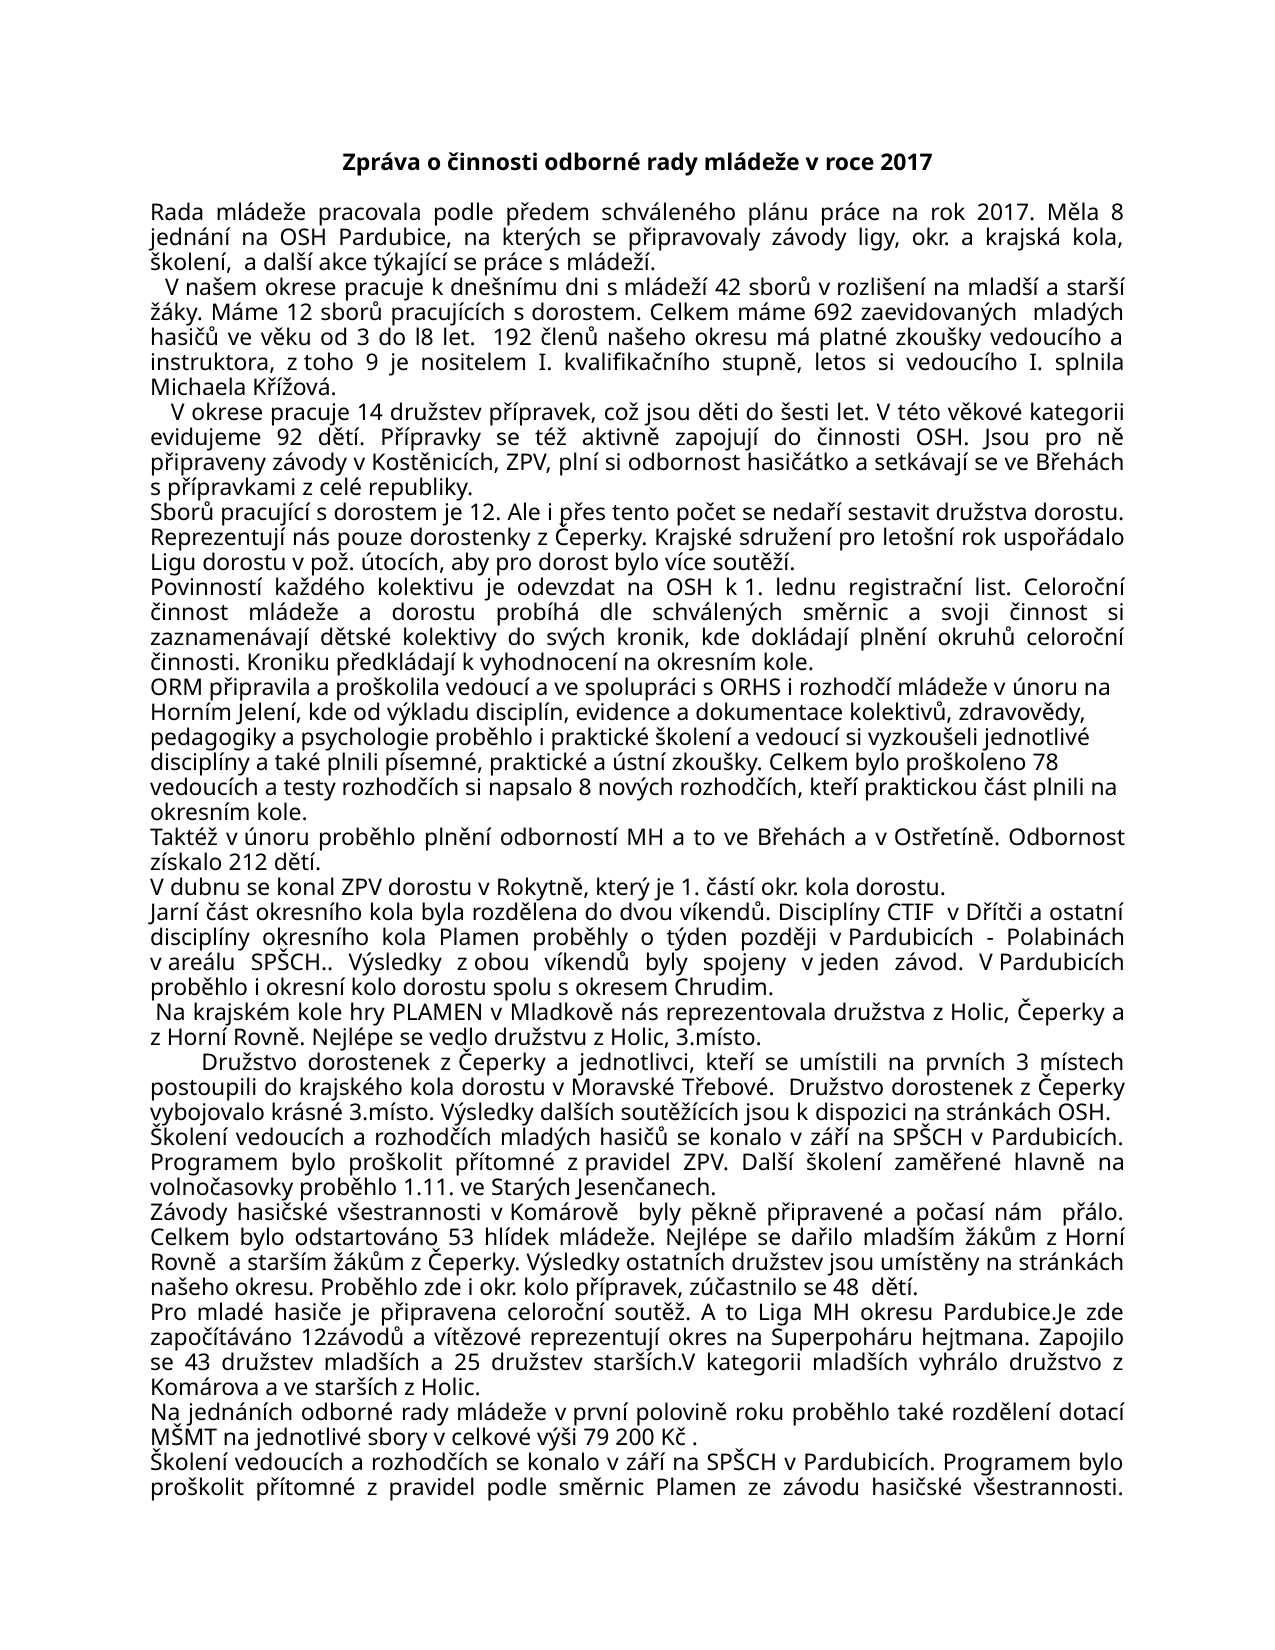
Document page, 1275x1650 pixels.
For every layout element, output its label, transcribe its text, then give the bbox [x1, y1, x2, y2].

text Školení vedoucích a rozhodčích mladých hasičů se konalo v září na SPŠCH v Pardubicích. Programem bylo proškolit přítomné z pravidel ZPV. Další školení zaměřené hlavně na volnočasovky proběhlo 1.11. ve Starých Jesenčanech. [150, 1125, 1125, 1200]
text Povinností každého kolektivu je odevzdat na OSH k 1. lednu registrační list. Celoroční činnost mládeže a dorostu probíhá dle schválených směrnic a svoji činnost si zaznamenávají dětské kolektivy do svých kronik, kde dokládají plnění okruhů celoroční činnosti. Kroniku předkládají k vyhodnocení na okresním kole. [150, 575, 1125, 675]
text ORM připravila a proškolila vedoucí a ve spolupráci s ORHS i rozhodčí mládeže v únoru na Horním Jelení, kde od výkladu disciplín, evidence a dokumentace kolektivů, zdravovědy, pedagogiky a psychologie proběhlo i praktické školení a vedoucí si vyzkoušeli jednotlivé disciplíny a také plnili písemné, praktické a ústní zkoušky. Celkem bylo proškoleno 78 vedoucích a testy rozhodčích si napsalo 8 nových rozhodčích, kteří praktickou část plnili na okresním kole. [150, 675, 1125, 825]
text Pro mladé hasiče je připravena celoroční soutěž. A to Liga MH okresu Pardubice.Je zde započítáváno 12závodů a vítězové reprezentují okres na Superpoháru hejtmana. Zapojilo se 43 družstev mladších a 25 družstev starších.V kategorii mladších vyhrálo družstvo z Komárova a ve starších z Holic. [150, 1300, 1125, 1400]
text V okrese pracuje 14 družstev přípravek, což jsou děti do šesti let. V této věkové kategorii evidujeme 92 dětí. Přípravky se též aktivně zapojují do činnosti OSH. Jsou pro ně připraveny závody v Kostěnicích, ZPV, plní si odbornost hasičátko a setkávají se ve Břehách s přípravkami z celé republiky. [150, 400, 1125, 500]
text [150, 1450, 1125, 1500]
text Závody hasičské všestrannosti v Komárově byly pěkně připravené a počasí nám přálo. Celkem bylo odstartováno 53 hlídek mládeže. Nejlépe se dařilo mladším žákům z Horní Rovně a starším žákům z Čeperky. Výsledky ostatních družstev jsou umístěny na stránkách našeho okresu. Proběhlo zde i okr. kolo přípravek, zúčastnilo se 48 dětí. [150, 1200, 1125, 1300]
text Družstvo dorostenek z Čeperky a jednotlivci, kteří se umístili na prvních 3 místech postoupili do krajského kola dorostu v Moravské Třebové. Družstvo dorostenek z Čeperky vybojovalo krásné 3.místo. Výsledky dalších soutěžících jsou k dispozici na stránkách OSH. [76, 1050, 1125, 1125]
text Jarní část okresního kola byla rozdělena do dvou víkendů. Disciplíny CTIF v Dřítči a ostatní disciplíny okresního kola Plamen proběhly o týden později v Pardubicích - Polabinách v areálu SPŠCH.. Výsledky z obou víkendů byly spojeny v jeden závod. V Pardubicích proběhlo i okresní kolo dorostu spolu s okresem Chrudim. [150, 900, 1125, 1000]
text V dubnu se konal ZPV dorostu v Rokytně, který je 1. částí okr. kola dorostu. [150, 875, 1125, 900]
text Na jednáních odborné rady mládeže v první polovině roku proběhlo také rozdělení dotací MŠMT na jednotlivé sbory v celkové výši 79 200 Kč . [150, 1400, 1125, 1450]
text Rada mládeže pracovala podle předem schváleného plánu práce na rok 2017. Měla 8 jednání na OSH Pardubice, na kterých se připravovaly závody ligy, okr. a krajská kola, školení, a další akce týkající se práce s mládeží. [150, 200, 1125, 275]
text Sborů pracující s dorostem je 12. Ale i přes tento počet se nedaří sestavit družstva dorostu. Reprezentují nás pouze dorostenky z Čeperky. Krajské sdružení pro letošní rok uspořádalo Ligu dorostu v pož. útocích, aby pro dorost bylo více soutěží. [150, 500, 1125, 575]
text V našem okrese pracuje k dnešnímu dni s mládeží 42 sborů v rozlišení na mladší a starší žáky. Máme 12 sborů pracujících s dorostem. Celkem máme 692 zaevidovaných mladých hasičů ve věku od 3 do l8 let. 192 členů našeho okresu má platné zkoušky vedoucího a instruktora, z toho 9 je nositelem I. kvalifikačního stupně, letos si vedoucího I. splnila Michaela Křížová. [150, 275, 1125, 400]
text Na krajském kole hry PLAMEN v Mladkově nás reprezentovala družstva z Holic, Čeperky a z Horní Rovně. Nejlépe se vedlo družstvu z Holic, 3.místo. [76, 1000, 1125, 1050]
text Taktéž v únoru proběhlo plnění odborností MH a to ve Břehách a v Ostřetíně. Odbornost získalo 212 dětí. [150, 825, 1125, 875]
text Zpráva o činnosti odborné rady mládeže v roce 2017 [150, 150, 1125, 175]
